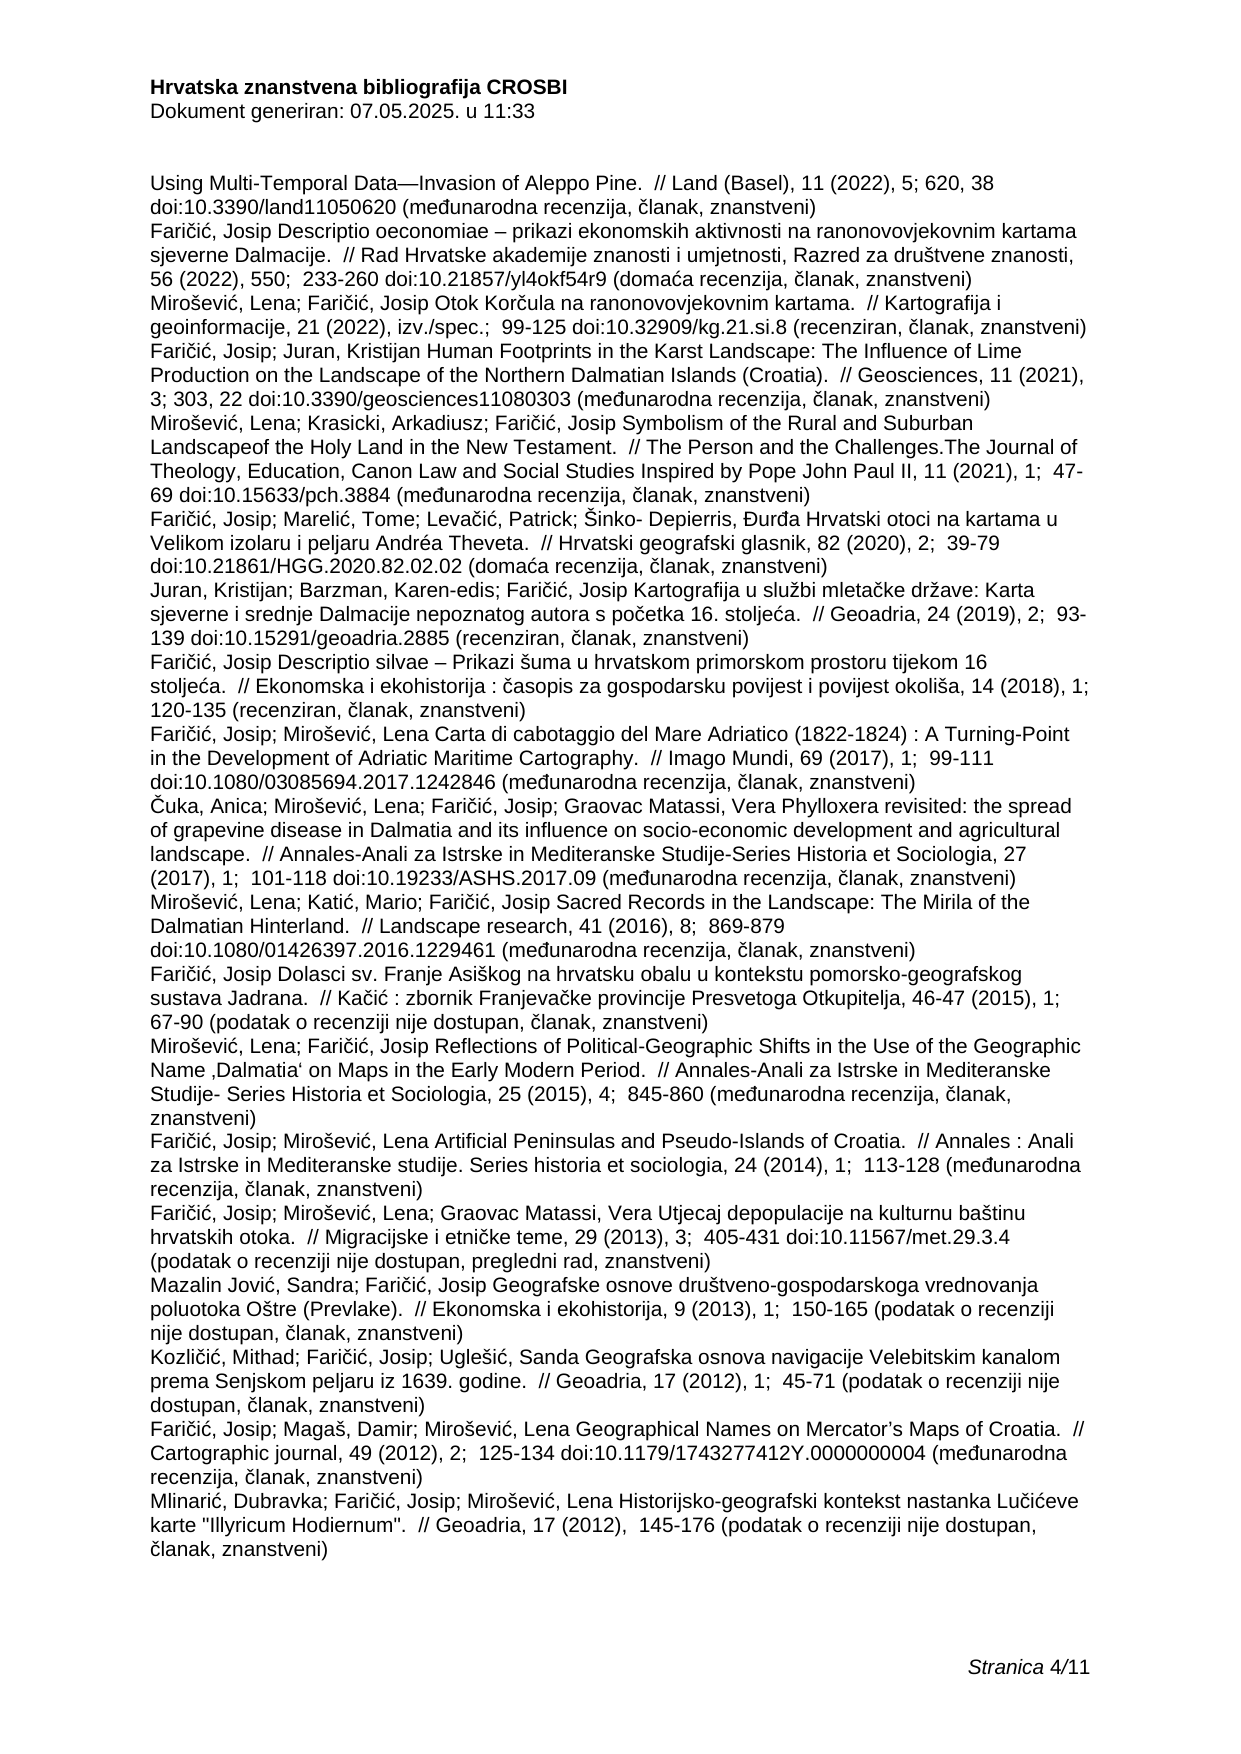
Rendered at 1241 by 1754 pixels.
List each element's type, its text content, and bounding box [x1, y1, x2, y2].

text Mirošević, Lena; Faričić, Josip [150, 291, 1090, 339]
text Faričić, Josip [150, 219, 1090, 291]
text Mirošević, Lena; Krasicki, Arkadiusz; Faričić, Josip [150, 411, 1090, 506]
text Faričić, Josip; Mirošević, Lena [150, 722, 1090, 794]
text Juran, Kristijan; Barzman, Karen-edis; Faričić, Josip [150, 578, 1090, 650]
text Faričić, Josip; Juran, Kristijan [150, 339, 1090, 411]
text Čuka, Anica; Mirošević, Lena; Faričić, Josip; Graovac Matassi, Vera [150, 794, 1090, 890]
text Mazalin Jović, Sandra; Faričić, Josip [150, 1273, 1090, 1345]
text Faričić, Josip; Mirošević, Lena; Graovac Matassi, Vera [150, 1201, 1090, 1273]
text Faričić, Josip; Marelić, Tome; Levačić, Patrick; Šinko- Depierris, Đurđa [150, 506, 1090, 578]
text Faričić, Josip; Magaš, Damir; Mirošević, Lena [150, 1417, 1090, 1489]
text Kozličić, Mithad; Faričić, Josip; Uglešić, Sanda [150, 1345, 1090, 1417]
text Faričić, Josip [150, 650, 1090, 722]
text Mirošević, Lena; Katić, Mario; Faričić, Josip [150, 890, 1090, 962]
text Faričić, Josip [150, 962, 1090, 1033]
text Mirošević, Lena; Faričić, Josip [150, 1033, 1090, 1129]
text Faričić, Josip; Mirošević, Lena [150, 1129, 1090, 1201]
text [150, 171, 1090, 219]
text Mlinarić, Dubravka; Faričić, Josip; Mirošević, Lena [150, 1489, 1090, 1561]
